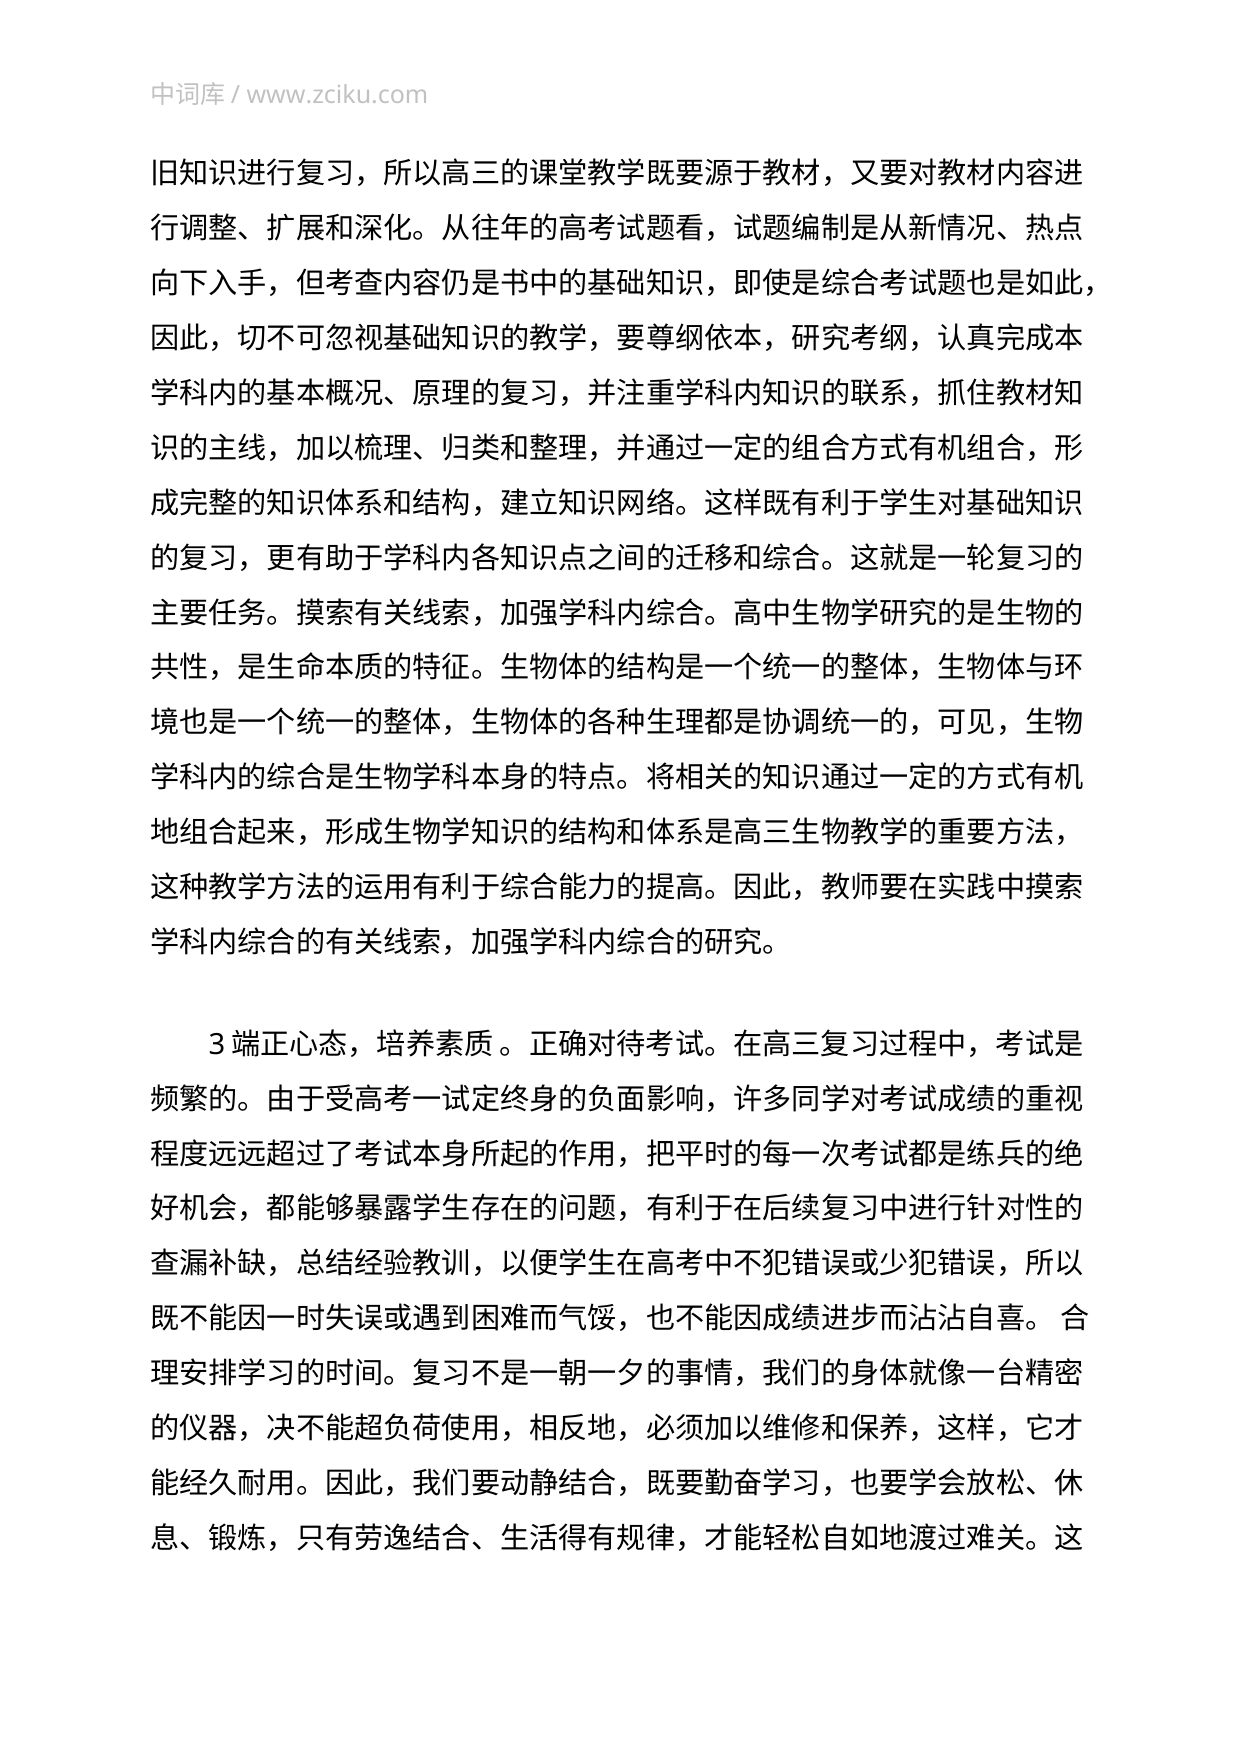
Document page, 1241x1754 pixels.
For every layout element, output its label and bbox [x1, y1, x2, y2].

text [150, 150, 1090, 961]
text [150, 1020, 1090, 1557]
